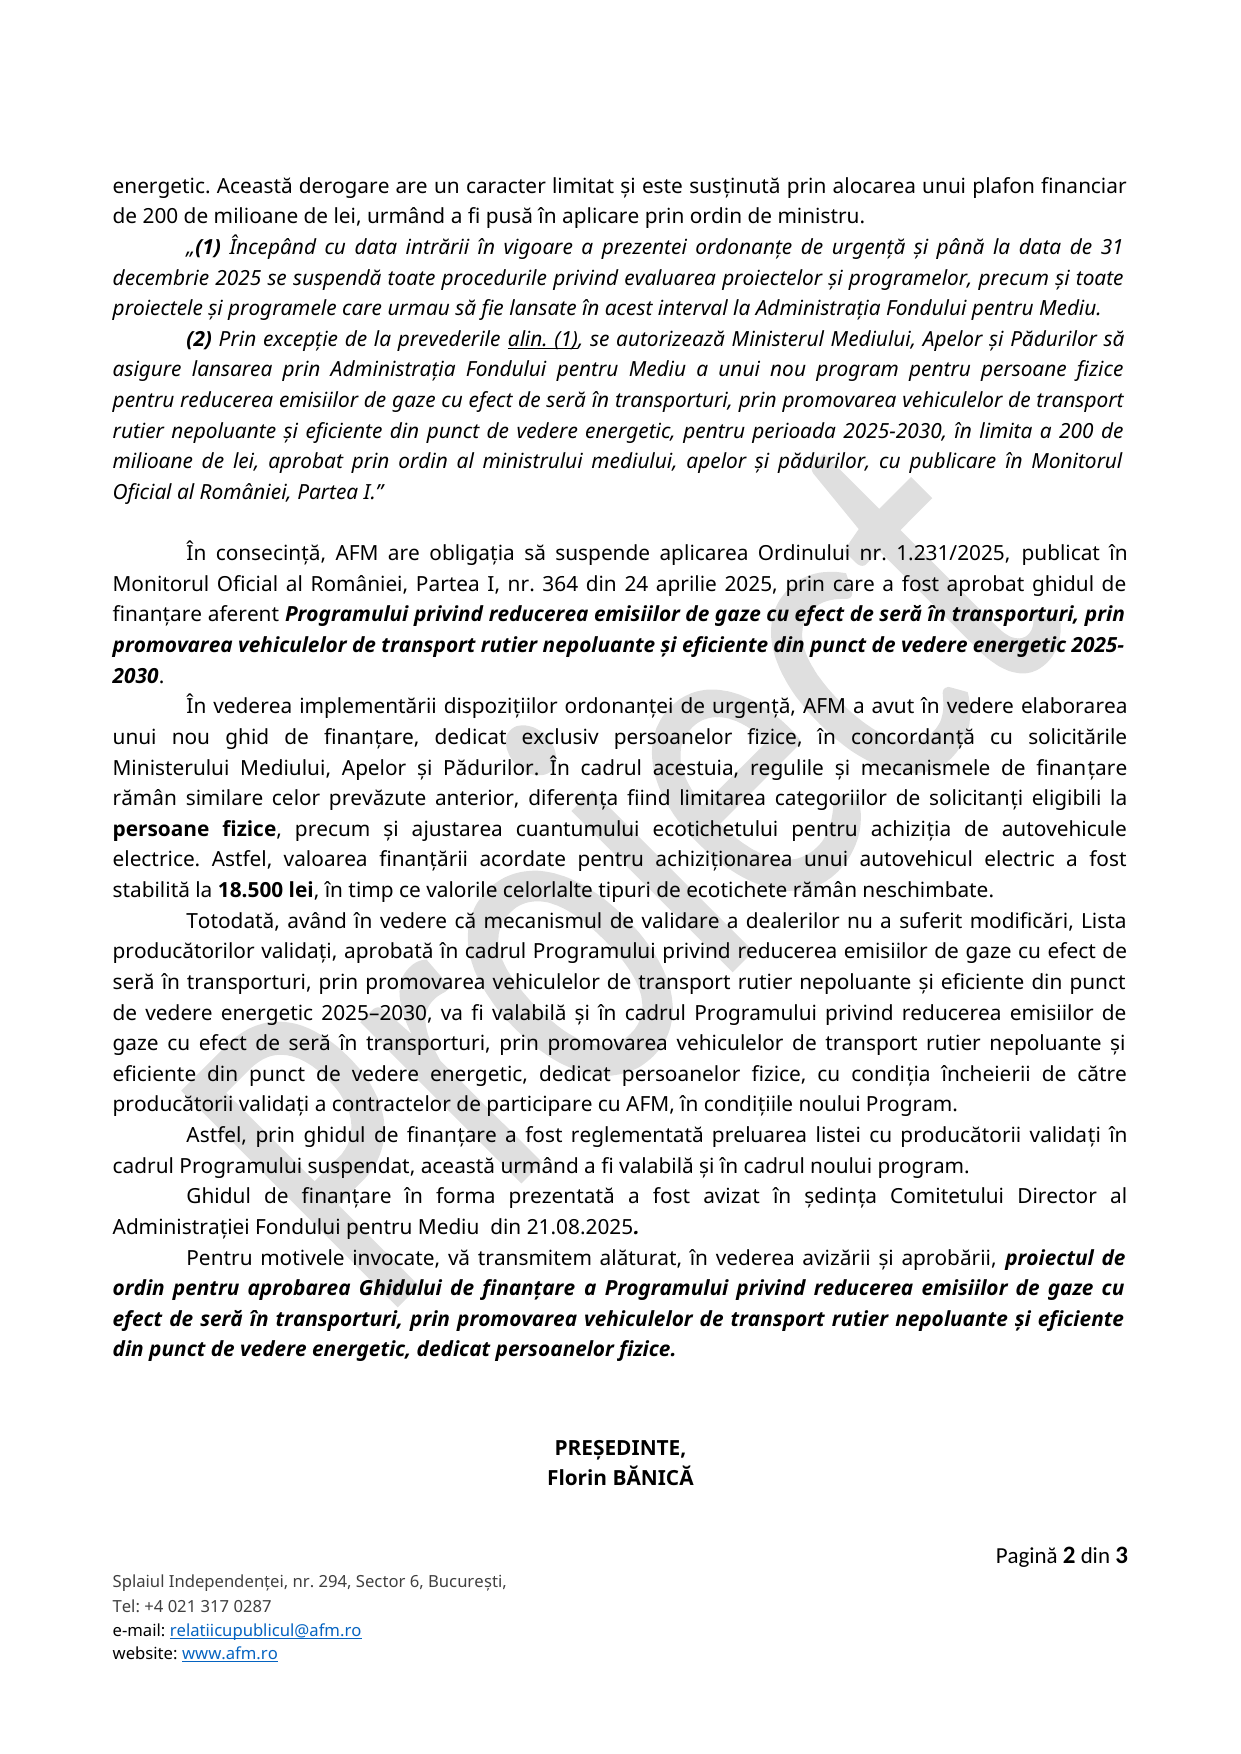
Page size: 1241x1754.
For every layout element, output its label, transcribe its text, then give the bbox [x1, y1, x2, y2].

text „(1) Începând cu data intrării în vigoare a prezentei ordonanţe de urgenţă şi până la data de 31 decembrie 2025 se suspendă toate procedurile privind evaluarea proiectelor şi programelor, precum şi toate proiectele şi programele care urmau să fie lansate în acest interval la Administraţia Fondului pentru Mediu. [112, 232, 1128, 322]
text Ghidul de finanțare în forma prezentată a fost avizat în ședința Comitetului Director al Administrației Fondului pentru Mediu din 21.08.2025. [112, 1181, 1128, 1240]
text (2) Prin excepţie de la prevederile alin. (1), se autorizează Ministerul Mediului, Apelor şi Pădurilor să asigure lansarea prin Administraţia Fondului pentru Mediu a unui nou program pentru persoane fizice pentru reducerea emisiilor de gaze cu efect de seră în transporturi, prin promovarea vehiculelor de transport rutier nepoluante şi eficiente din punct de vedere energetic, pentru perioada 2025-2030, în limita a 200 de milioane de lei, aprobat prin ordin al ministrului mediului, apelor şi pădurilor, cu publicare în Monitorul Oficial al României, Partea I.” [112, 324, 1128, 505]
text Pentru motivele invocate, vă transmitem alăturat, în vederea avizării și aprobării, proiectul de ordin pentru aprobarea Ghidului de finanţare a Programului privind reducerea emisiilor de gaze cu efect de seră în transporturi, prin promovarea vehiculelor de transport rutier nepoluante şi eficiente din punct de vedere energetic, dedicat persoanelor fizice. [112, 1243, 1128, 1363]
text Totodată, având în vedere că mecanismul de validare a dealerilor nu a suferit modificări, Lista producătorilor validați, aprobată în cadrul Programului privind reducerea emisiilor de gaze cu efect de seră în transporturi, prin promovarea vehiculelor de transport rutier nepoluante și eficiente din punct de vedere energetic 2025–2030, va fi valabilă și în cadrul Programului privind reducerea emisiilor de gaze cu efect de seră în transporturi, prin promovarea vehiculelor de transport rutier nepoluante și eficiente din punct de vedere energetic, dedicat persoanelor fizice, cu condiția încheierii de către producătorii validați a contractelor de participare cu AFM, în condițiile noului Program. [112, 906, 1128, 1118]
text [112, 171, 1128, 230]
text În consecință, AFM are obligația să suspende aplicarea Ordinului nr. 1.231/2025, publicat în Monitorul Oficial al României, Partea I, nr. 364 din 24 aprilie 2025, prin care a fost aprobat ghidul de finanțare aferent Programului privind reducerea emisiilor de gaze cu efect de seră în transporturi, prin promovarea vehiculelor de transport rutier nepoluante şi eficiente din punct de vedere energetic 2025-2030. [112, 538, 1128, 689]
text Astfel, prin ghidul de finanțare a fost reglementată preluarea listei cu producătorii validați în cadrul Programului suspendat, această urmând a fi valabilă și în cadrul noului program. [112, 1120, 1128, 1179]
text În vederea implementării dispozițiilor ordonanței de urgență, AFM a avut în vedere elaborarea unui nou ghid de finanțare, dedicat exclusiv persoanelor fizice, în concordanță cu solicitările Ministerului Mediului, Apelor și Pădurilor. În cadrul acestuia, regulile și mecanismele de finanțare rămân similare celor prevăzute anterior, diferența fiind limitarea categoriilor de solicitanți eligibili la persoane fizice, precum și ajustarea cuantumului ecotichetului pentru achiziția de autovehicule electrice. Astfel, valoarea finanțării acordate pentru achiziționarea unui autovehicul electric a fost stabilită la 18.500 lei, în timp ce valorile celorlalte tipuri de ecotichete rămân neschimbate. [112, 691, 1128, 903]
text PREȘEDINTE, [112, 1433, 1128, 1461]
text Florin BĂNICĂ [112, 1463, 1128, 1492]
